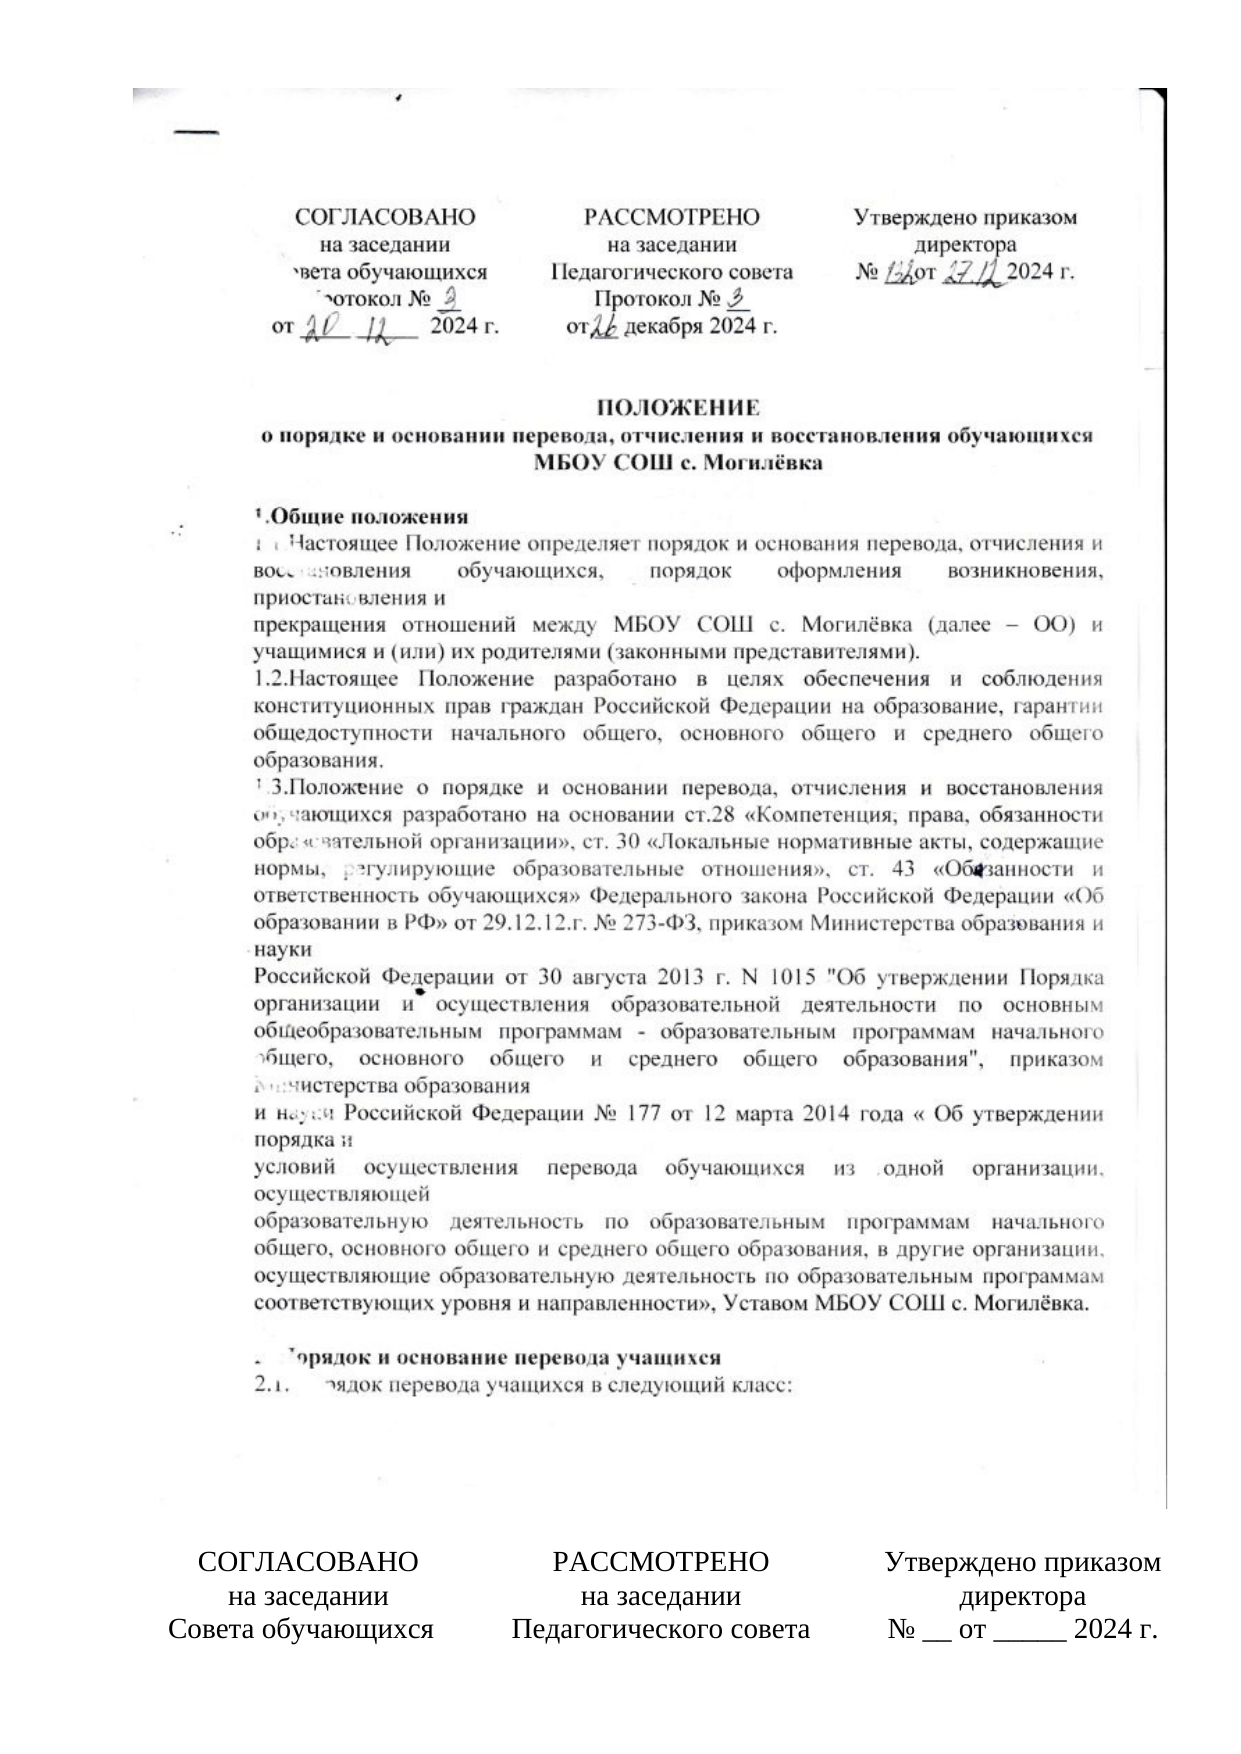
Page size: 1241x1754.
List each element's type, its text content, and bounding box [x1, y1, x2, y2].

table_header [133, 1544, 484, 1665]
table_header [838, 1544, 1207, 1665]
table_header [484, 1544, 838, 1665]
picture [132, 88, 1168, 1509]
